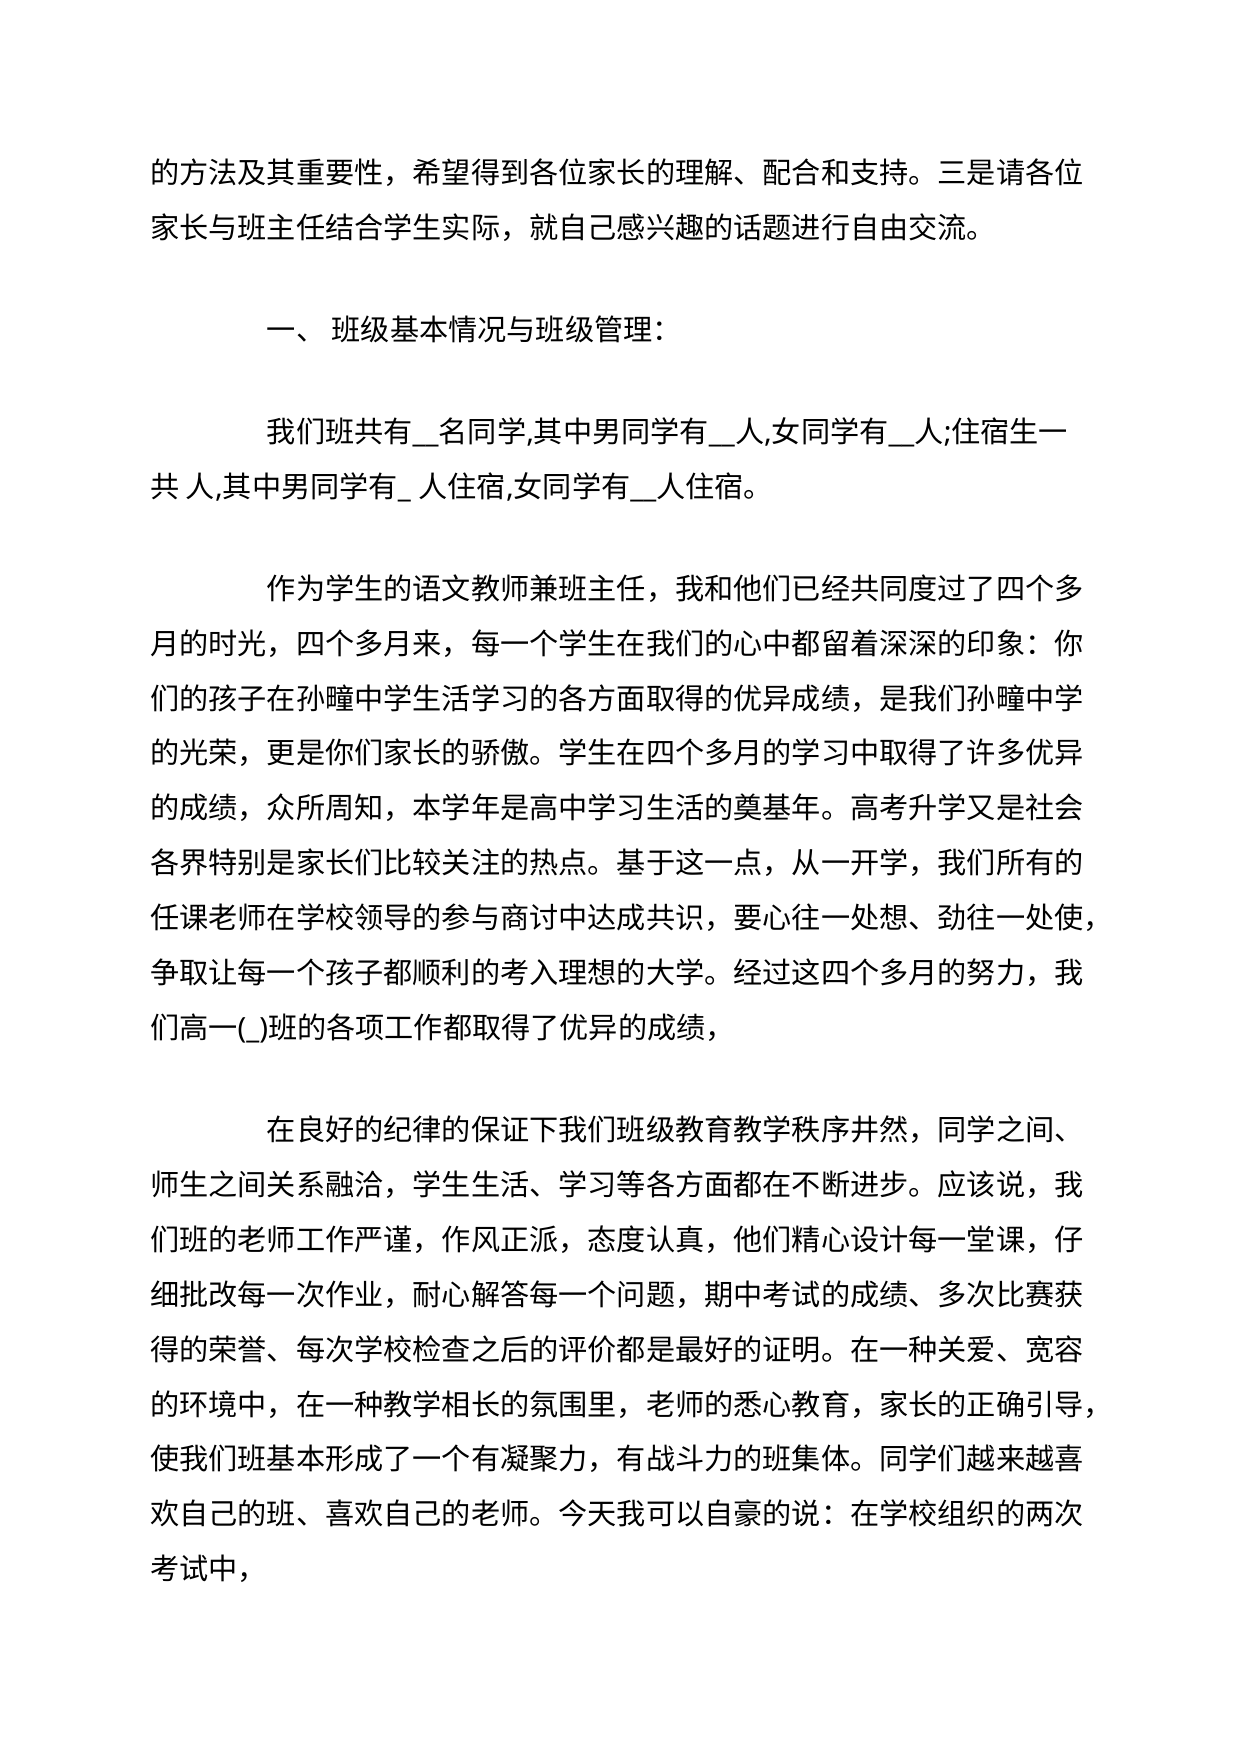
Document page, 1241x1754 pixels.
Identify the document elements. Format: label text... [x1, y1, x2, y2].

text 在良好的纪律的保证下我们班级教育教学秩序井然，同学之间、师生之间关系融洽，学生生活、学习等各方面都在不断进步。应该说，我们班的老师工作严谨，作风正派，态度认真，他们精心设计每一堂课，仔细批改每一次作业，耐心解答每一个问题，期中考试的成绩、多次比赛获得的荣誉、每次学校检查之后的评价都是最好的证明。在一种关爱、宽容的环境中，在一种教学相长的氛围里，老师的悉心教育，家长的正确引导，使我们班基本形成了一个有凝聚力，有战斗力的班集体。同学们越来越喜欢自己的班、喜欢自己的老师。今天我可以自豪的说：在学校组织的两次考试中， [150, 1107, 1090, 1588]
text 我们班共有__名同学,其中男同学有__人,女同学有__人;住宿生一共 人,其中男同学有_ 人住宿,女同学有__人住宿。 [150, 408, 1090, 506]
text 作为学生的语文教师兼班主任，我和他们已经共同度过了四个多月的时光，四个多月来，每一个学生在我们的心中都留着深深的印象：你们的孩子在孙疃中学生活学习的各方面取得的优异成绩，是我们孙疃中学的光荣，更是你们家长的骄傲。学生在四个多月的学习中取得了许多优异的成绩，众所周知，本学年是高中学习生活的奠基年。高考升学又是社会各界特别是家长们比较关注的热点。基于这一点，从一开学，我们所有的任课老师在学校领导的参与商讨中达成共识，要心往一处想、劲往一处使，争取让每一个孩子都顺利的考入理想的大学。经过这四个多月的努力，我们高一(_)班的各项工作都取得了优异的成绩， [150, 565, 1090, 1047]
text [150, 150, 1090, 247]
text 一、 班级基本情况与班级管理： [150, 307, 1090, 349]
